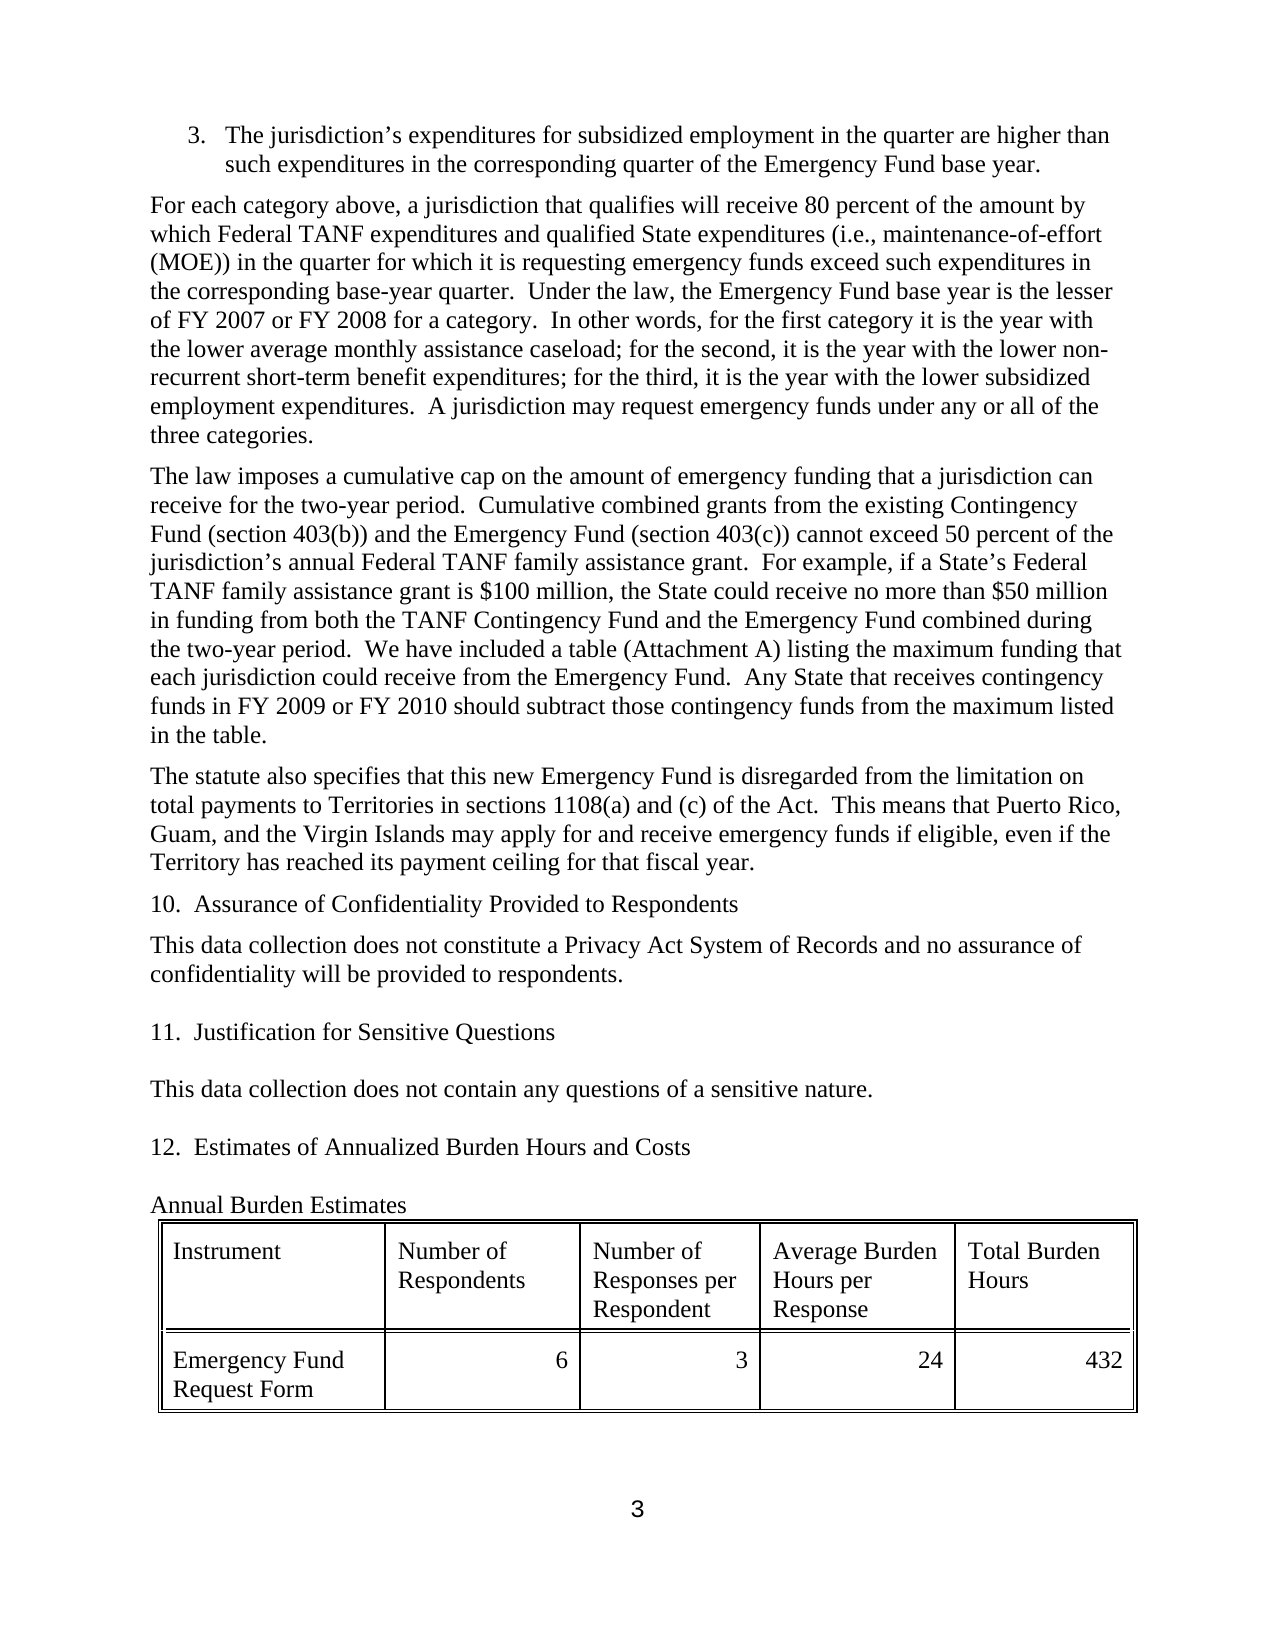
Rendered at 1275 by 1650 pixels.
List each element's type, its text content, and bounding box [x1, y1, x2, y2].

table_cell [160, 1328, 384, 1408]
text This data collection does not constitute a Privacy Act System of Records and no assurance of confidentiality will be provided to respondents. [150, 930, 1125, 987]
text The law imposes a cumulative cap on the amount of emergency funding that a jurisdiction can receive for the two-year period. Cumulative combined grants from the existing Contingency Fund (section 403(b)) and the Emergency Fund (section 403(c)) cannot exceed 50 percent of the jurisdiction’s annual Federal TANF family assistance grant. For example, if a State’s Federal TANF family assistance grant is $100 million, the State could receive no more than $50 million in funding from both the TANF Contingency Fund and the Emergency Fund combined during the two-year period. We have included a table (Attachment A) listing the maximum funding that each jurisdiction could receive from the Emergency Fund. Any State that receives contingency funds in FY 2009 or FY 2010 should subtract those contingency funds from the maximum listed in the table. [150, 461, 1125, 749]
list The jurisdiction’s expenditures for subsidized employment in the quarter are higher than such expenditures in the corresponding quarter of the Emergency Fund base year. [187, 120, 1125, 177]
text The statute also specifies that this new Emergency Fund is disregarded from the limitation on total payments to Territories in sections 1108(a) and (c) of the Act. This means that Puerto Rico, Guam, and the may apply for and receive emergency funds if eligible, even if the Territory has reached its payment ceiling for that fiscal year. [150, 761, 1125, 876]
text Annual Burden Estimates [150, 1190, 1125, 1219]
text 10. Assurance of Confidentiality Provided to Respondents [150, 889, 1125, 917]
table_header Average Burden Hours per Response [761, 1224, 954, 1328]
table_header Total Burden Hours [956, 1224, 1133, 1328]
table_cell 6 [386, 1333, 579, 1408]
table_cell 24 [761, 1333, 954, 1408]
table_header Number of Responses per Respondent [581, 1224, 759, 1328]
table_cell 3 [581, 1333, 759, 1408]
list Estimates of Annualized Burden Hours and Costs [150, 1132, 1125, 1161]
text 11. Justification for Sensitive Questions [150, 1017, 1125, 1045]
text For each category above, a jurisdiction that qualifies will receive 80 percent of the amount by which Federal TANF expenditures and qualified State expenditures (i.e., maintenance-of-effort (MOE)) in the quarter for which it is requesting emergency funds exceed such expenditures in the corresponding base-year quarter. Under the law, the Emergency Fund base year is the lesser of FY 2007 or FY 2008 for a category. In other words, for the first category it is the year with the lower average monthly assistance caseload; for the second, it is the year with the lower non-recurrent short-term benefit expenditures; for the third, it is the year with the lower subsidized employment expenditures. A jurisdiction may request emergency funds under any or all of the three categories. [150, 190, 1125, 449]
table_header Instrument [163, 1224, 384, 1328]
table_cell 432 [956, 1328, 1135, 1408]
text This data collection does not contain any questions of a sensitive nature. [150, 1074, 1125, 1103]
table_header Number of Respondents [386, 1224, 579, 1328]
